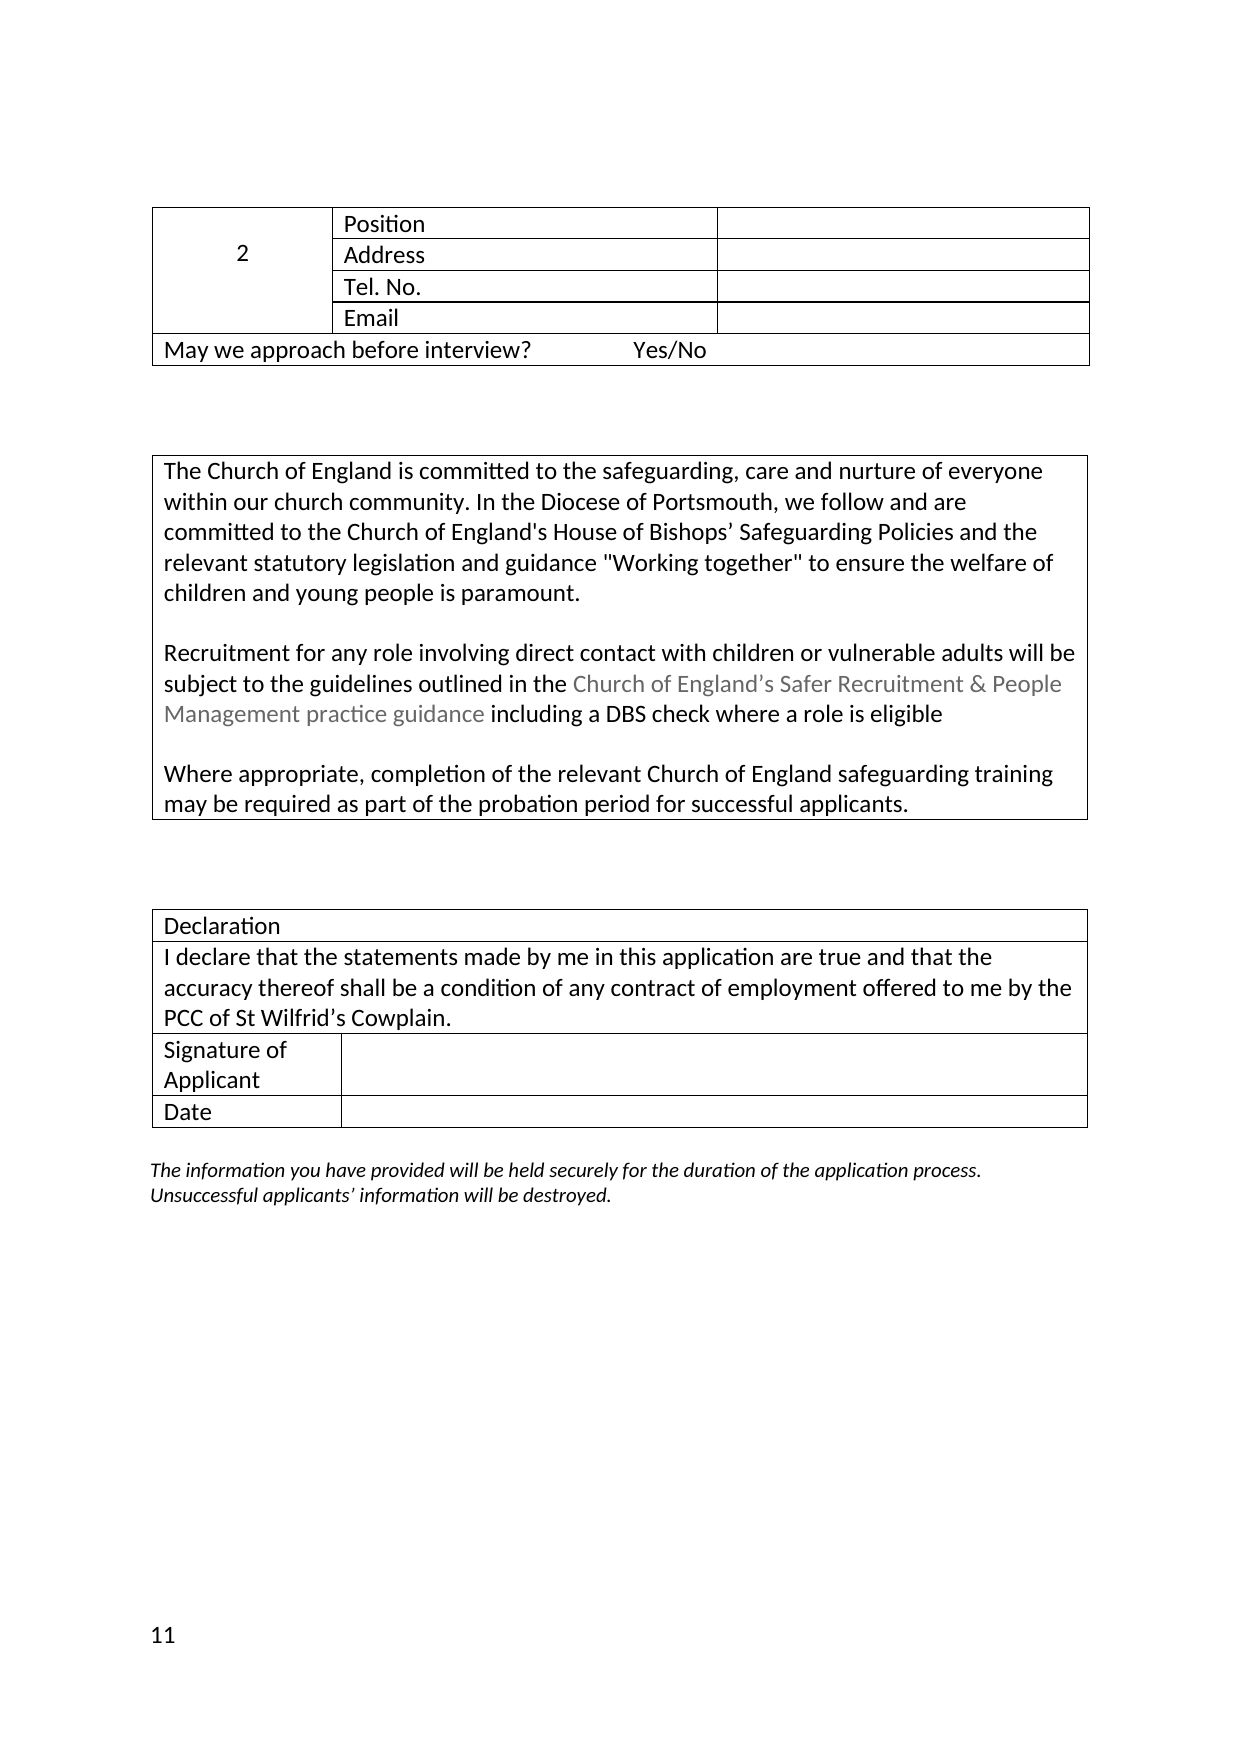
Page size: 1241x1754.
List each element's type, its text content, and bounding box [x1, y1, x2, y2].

table_cell [718, 271, 1089, 301]
table_header Declaration [153, 910, 1087, 941]
table_cell [342, 1034, 1087, 1095]
table_cell [718, 303, 1089, 333]
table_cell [153, 334, 1089, 364]
table_cell [718, 239, 1089, 270]
table_cell Signature of Applicant [153, 1034, 341, 1095]
table_cell Position [333, 208, 717, 238]
table_cell I declare that the statements made by me in this application are true and that the accuracy thereof shall be a condition of any contract of employment offered to me by the PCC of St Wilfrid’s Cowplain. [153, 942, 1087, 1033]
table_cell Address [333, 239, 717, 270]
table_cell 2 [153, 208, 332, 333]
table_cell Date [153, 1096, 341, 1127]
table_cell [342, 1096, 1087, 1127]
table_cell Tel. No. [333, 271, 717, 301]
text The information you have provided will be held securely for the duration of the application process. Unsuccessful applicants’ information will be destroyed. [150, 1157, 1090, 1208]
table_cell Email [333, 303, 717, 333]
table_header The Church of England is committed to the safeguarding, care and nurture of everyone within our church community. In the Diocese of Portsmouth, we follow and are committed to the Church of England's House of Bishops’ Safeguarding Policies and the relevant statutory legislation and guidance "Working together" to ensure the welfare of children and young people is paramount. Recruitment for any role involving direct contact with children or vulnerable adults will be subject to the guidelines outlined in the Church of England’s Safer Recruitment & People Management practice guidance including a DBS check where a role is eligible Where appropriate, completion of the relevant Church of England safeguarding training may be required as part of the probation period for successful applicants. [153, 456, 1087, 819]
table_cell [718, 208, 1089, 238]
